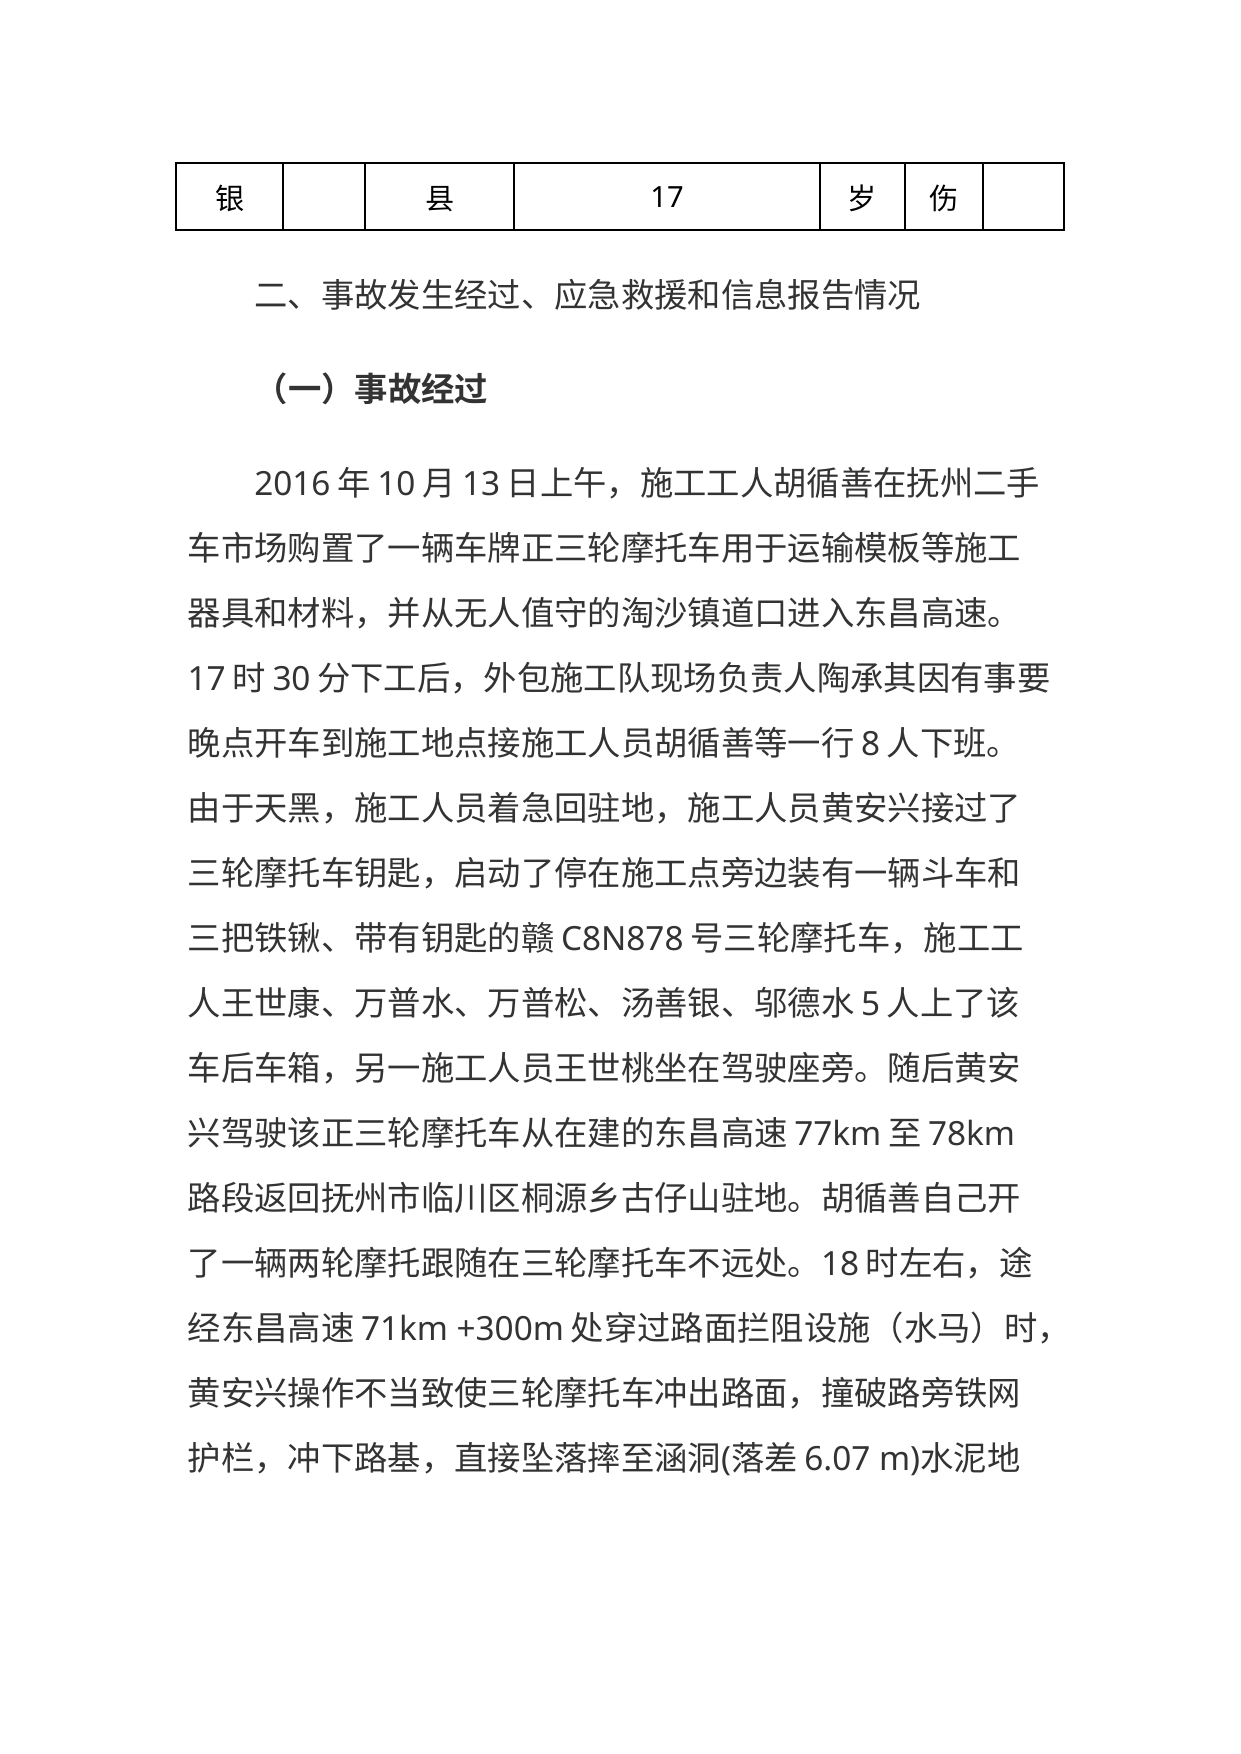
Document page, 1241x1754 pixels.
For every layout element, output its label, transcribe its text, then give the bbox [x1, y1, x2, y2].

table_cell 男 [284, 164, 364, 229]
table_cell 受伤 [906, 164, 982, 229]
table_cell 江西德安县 [366, 164, 513, 229]
text 二、事故发生经过、应急救援和信息报告情况 [187, 260, 1053, 325]
table_cell 汤善银 [177, 164, 282, 229]
text （一）事故经过 [187, 354, 1053, 419]
table_cell 360426196502182217 [515, 164, 819, 229]
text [187, 449, 1053, 1489]
table_cell [984, 164, 1063, 229]
table_cell 51岁 [821, 164, 904, 229]
